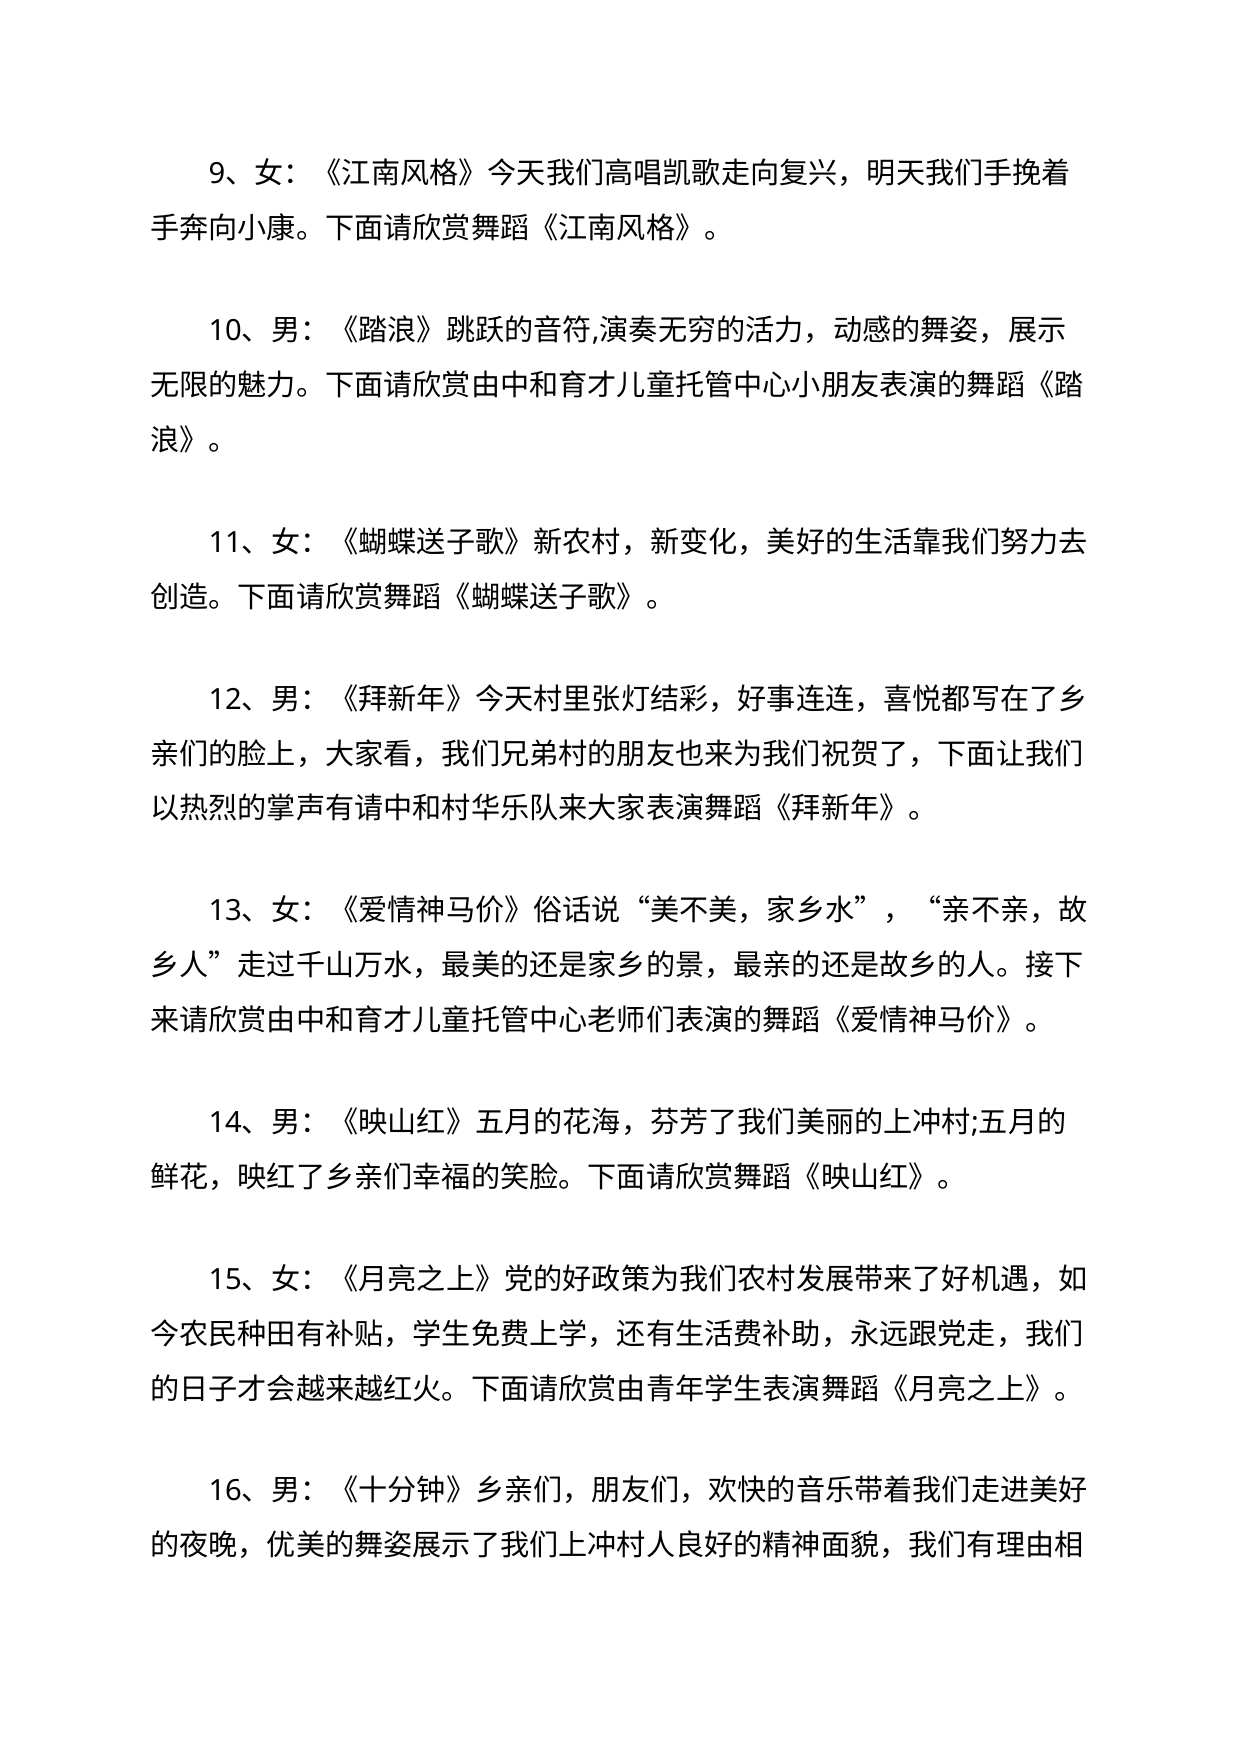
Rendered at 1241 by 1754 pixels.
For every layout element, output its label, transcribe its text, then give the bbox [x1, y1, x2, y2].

text 14、男：《映山红》五月的花海，芬芳了我们美丽的上冲村;五月的鲜花，映红了乡亲们幸福的笑脸。下面请欣赏舞蹈《映山红》。 [150, 1098, 1090, 1196]
text 11、女：《蝴蝶送子歌》新农村，新变化，美好的生活靠我们努力去创造。下面请欣赏舞蹈《蝴蝶送子歌》。 [150, 518, 1090, 616]
text 15、女：《月亮之上》党的好政策为我们农村发展带来了好机遇，如今农民种田有补贴，学生免费上学，还有生活费补助，永远跟党走，我们的日子才会越来越红火。下面请欣赏由青年学生表演舞蹈《月亮之上》。 [150, 1255, 1090, 1407]
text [150, 1467, 1090, 1564]
text 13、女：《爱情神马价》俗话说“美不美，家乡水”，“亲不亲，故乡人”走过千山万水，最美的还是家乡的景，最亲的还是故乡的人。接下来请欣赏由中和育才儿童托管中心老师们表演的舞蹈《爱情神马价》。 [150, 887, 1090, 1039]
text 9、女：《江南风格》今天我们高唱凯歌走向复兴，明天我们手挽着手奔向小康。下面请欣赏舞蹈《江南风格》。 [150, 150, 1090, 247]
text 10、男：《踏浪》跳跃的音符,演奏无穷的活力，动感的舞姿，展示无限的魅力。下面请欣赏由中和育才儿童托管中心小朋友表演的舞蹈《踏浪》。 [150, 307, 1090, 459]
text 12、男：《拜新年》今天村里张灯结彩，好事连连，喜悦都写在了乡亲们的脸上，大家看，我们兄弟村的朋友也来为我们祝贺了，下面让我们以热烈的掌声有请中和村华乐队来大家表演舞蹈《拜新年》。 [150, 675, 1090, 827]
